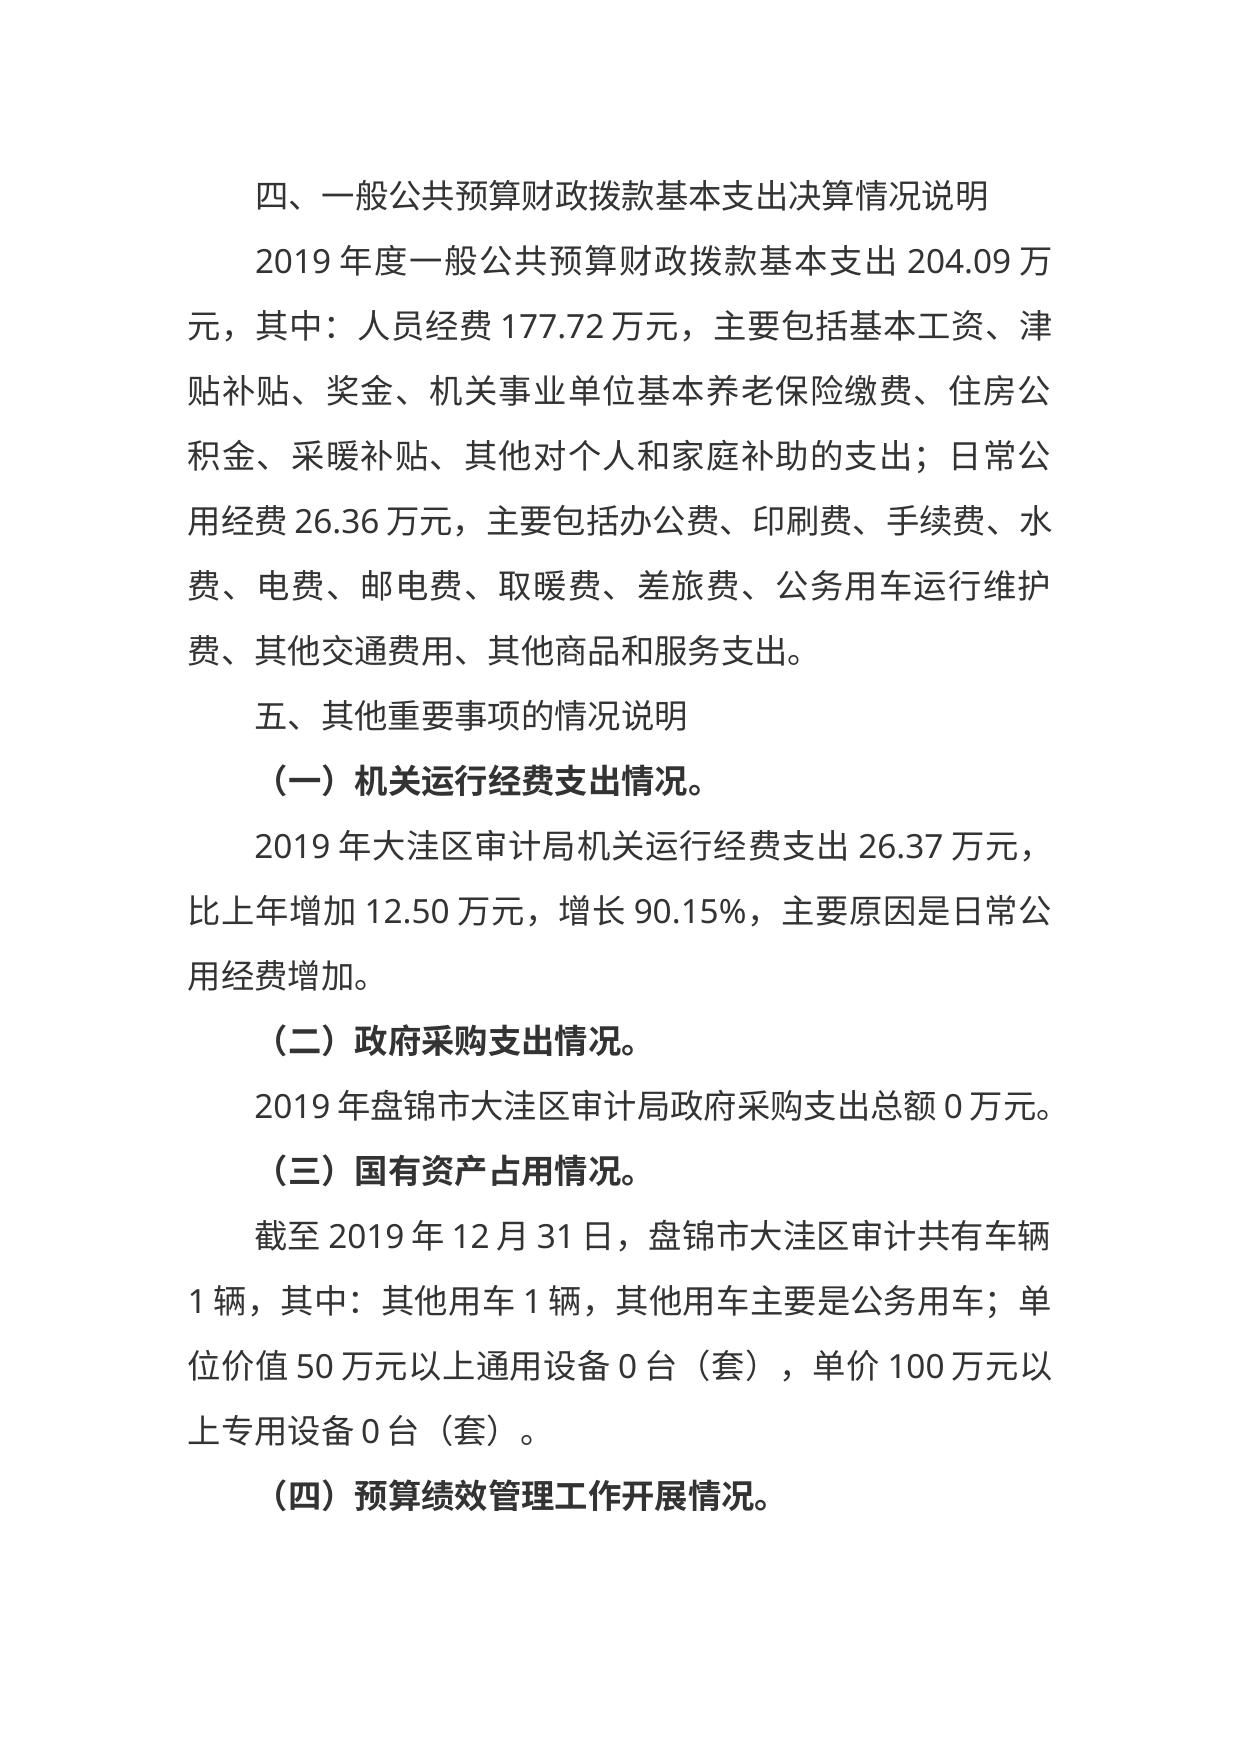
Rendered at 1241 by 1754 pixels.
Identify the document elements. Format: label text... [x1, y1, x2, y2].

text 2019年度一般公共预算财政拨款基本支出204.09万元，其中：人员经费177.72万元，主要包括基本工资、津贴补贴、奖金、机关事业单位基本养老保险缴费、住房公积金、采暖补贴、其他对个人和家庭补助的支出；日常公用经费26.36万元，主要包括办公费、印刷费、手续费、水费、电费、邮电费、取暖费、差旅费、公务用车运行维护费、其他交通费用、其他商品和服务支出。 [187, 227, 1053, 682]
text 2019年盘锦市大洼区审计局政府采购支出总额0万元。 [187, 1072, 1053, 1137]
text （一）机关运行经费支出情况。 [187, 747, 1053, 812]
text （二）政府采购支出情况。 [187, 1007, 1053, 1072]
text （四）预算绩效管理工作开展情况。 [187, 1462, 1053, 1527]
text 截至2019年12月31日，盘锦市大洼区审计共有车辆1辆，其中：其他用车1辆，其他用车主要是公务用车；单位价值50万元以上通用设备0台（套），单价100万元以上专用设备0台（套）。 [187, 1202, 1053, 1462]
text （三）国有资产占用情况。 [187, 1137, 1053, 1202]
text 五、其他重要事项的情况说明 [187, 682, 1053, 747]
text 四、一般公共预算财政拨款基本支出决算情况说明 [187, 162, 1053, 227]
text 2019年大洼区审计局机关运行经费支出26.37万元，比上年增加12.50万元，增长90.15%，主要原因是日常公用经费增加。 [187, 812, 1053, 1007]
